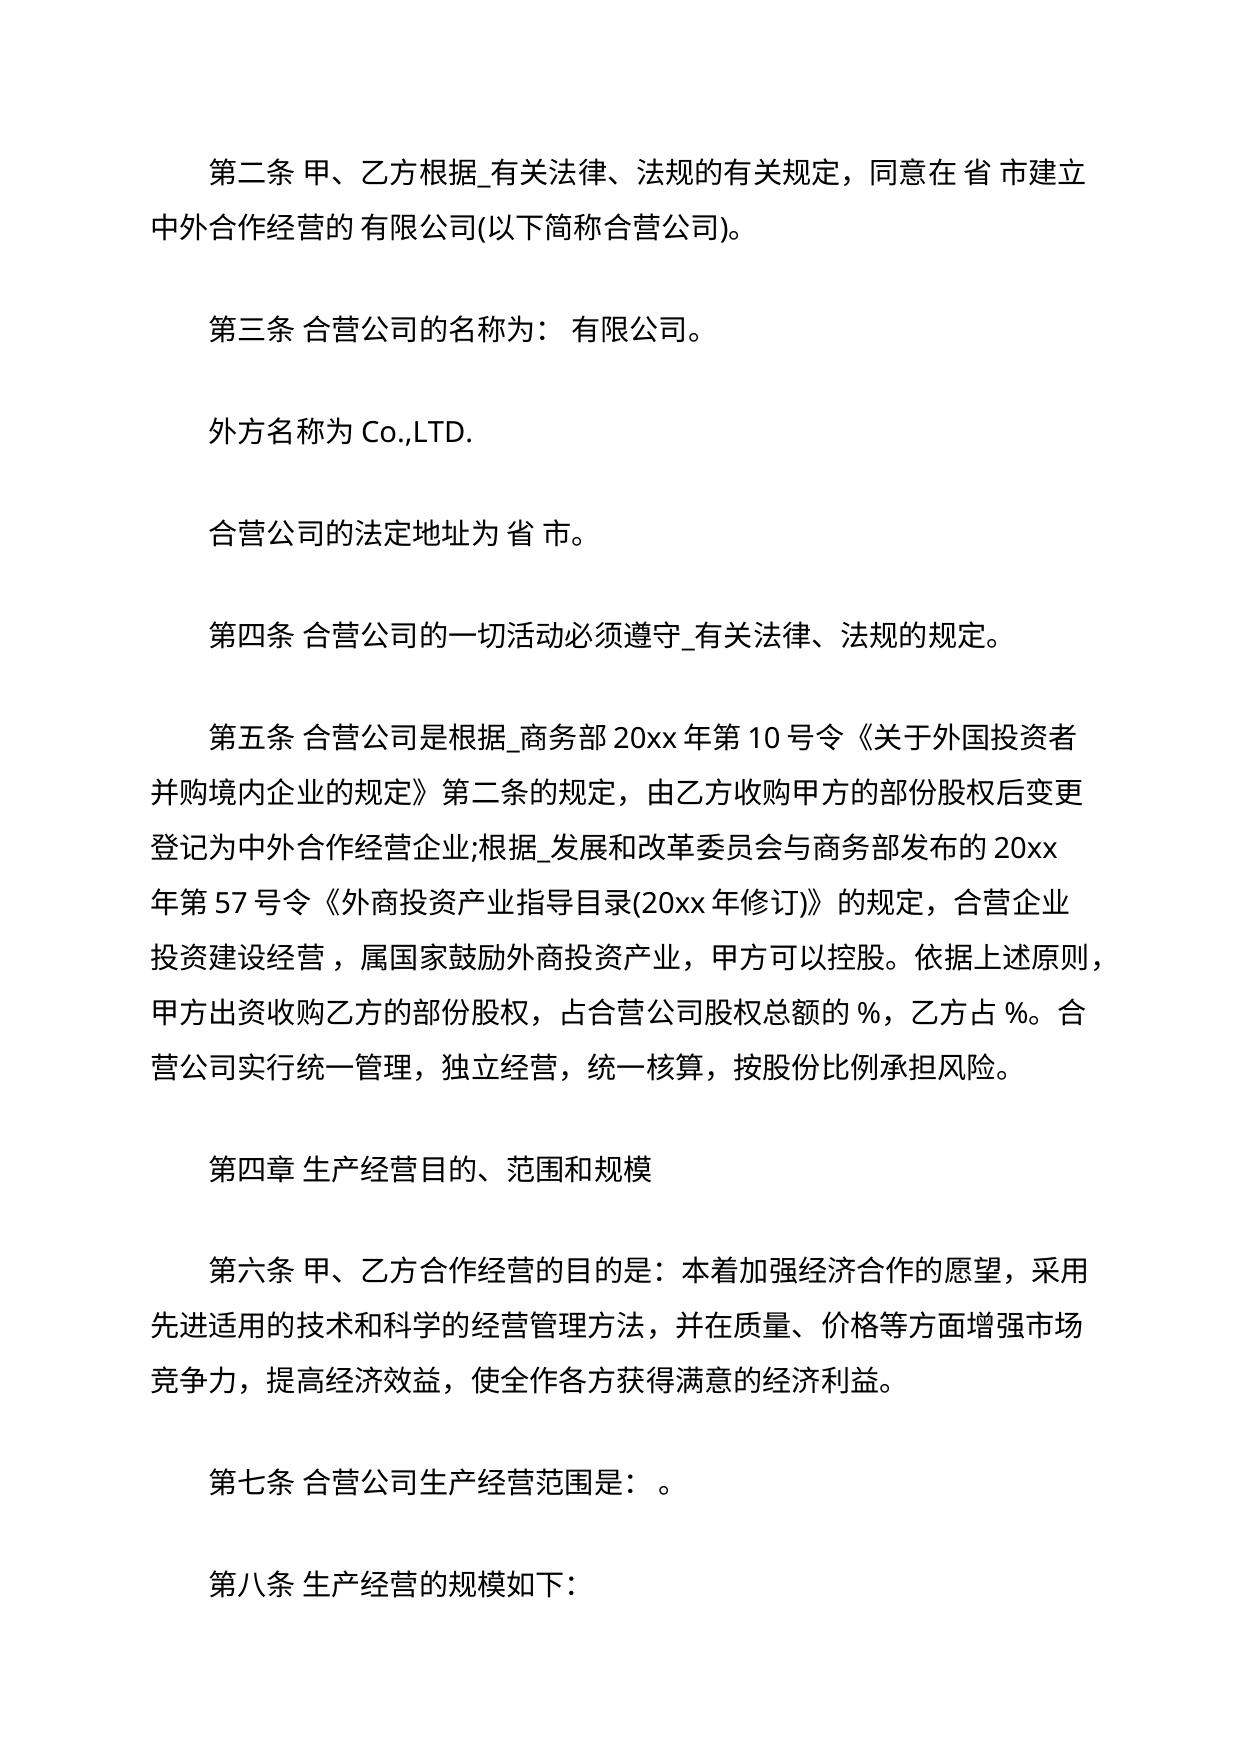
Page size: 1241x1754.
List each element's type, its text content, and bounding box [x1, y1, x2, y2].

text 合营公司的法定地址为 省 市。 [150, 511, 1090, 553]
text 外方名称为 Co.,LTD. [150, 409, 1090, 451]
text 第二条 甲、乙方根据_有关法律、法规的有关规定，同意在 省 市建立中外合作经营的 有限公司(以下简称合营公司)。 [150, 150, 1090, 247]
text 第四条 合营公司的一切活动必须遵守_有关法律、法规的规定。 [150, 612, 1090, 655]
text 第五条 合营公司是根据_商务部20xx年第10号令《关于外国投资者并购境内企业的规定》第二条的规定，由乙方收购甲方的部份股权后变更登记为中外合作经营企业;根据_发展和改革委员会与商务部发布的20xx年第57号令《外商投资产业指导目录(20xx年修订)》的规定，合营企业投资建设经营 ，属国家鼓励外商投资产业，甲方可以控股。依据上述原则，甲方出资收购乙方的部份股权，占合营公司股权总额的 %，乙方占 %。合营公司实行统一管理，独立经营，统一核算，按股份比例承担风险。 [150, 714, 1090, 1087]
text 第八条 生产经营的规模如下： [150, 1561, 1090, 1603]
text 第六条 甲、乙方合作经营的目的是：本着加强经济合作的愿望，采用先进适用的技术和科学的经营管理方法，并在质量、价格等方面增强市场竞争力，提高经济效益，使全作各方获得满意的经济利益。 [150, 1248, 1090, 1400]
text 第七条 合营公司生产经营范围是： 。 [150, 1459, 1090, 1502]
text 第三条 合营公司的名称为： 有限公司。 [150, 307, 1090, 349]
text 第四章 生产经营目的、范围和规模 [150, 1146, 1090, 1188]
